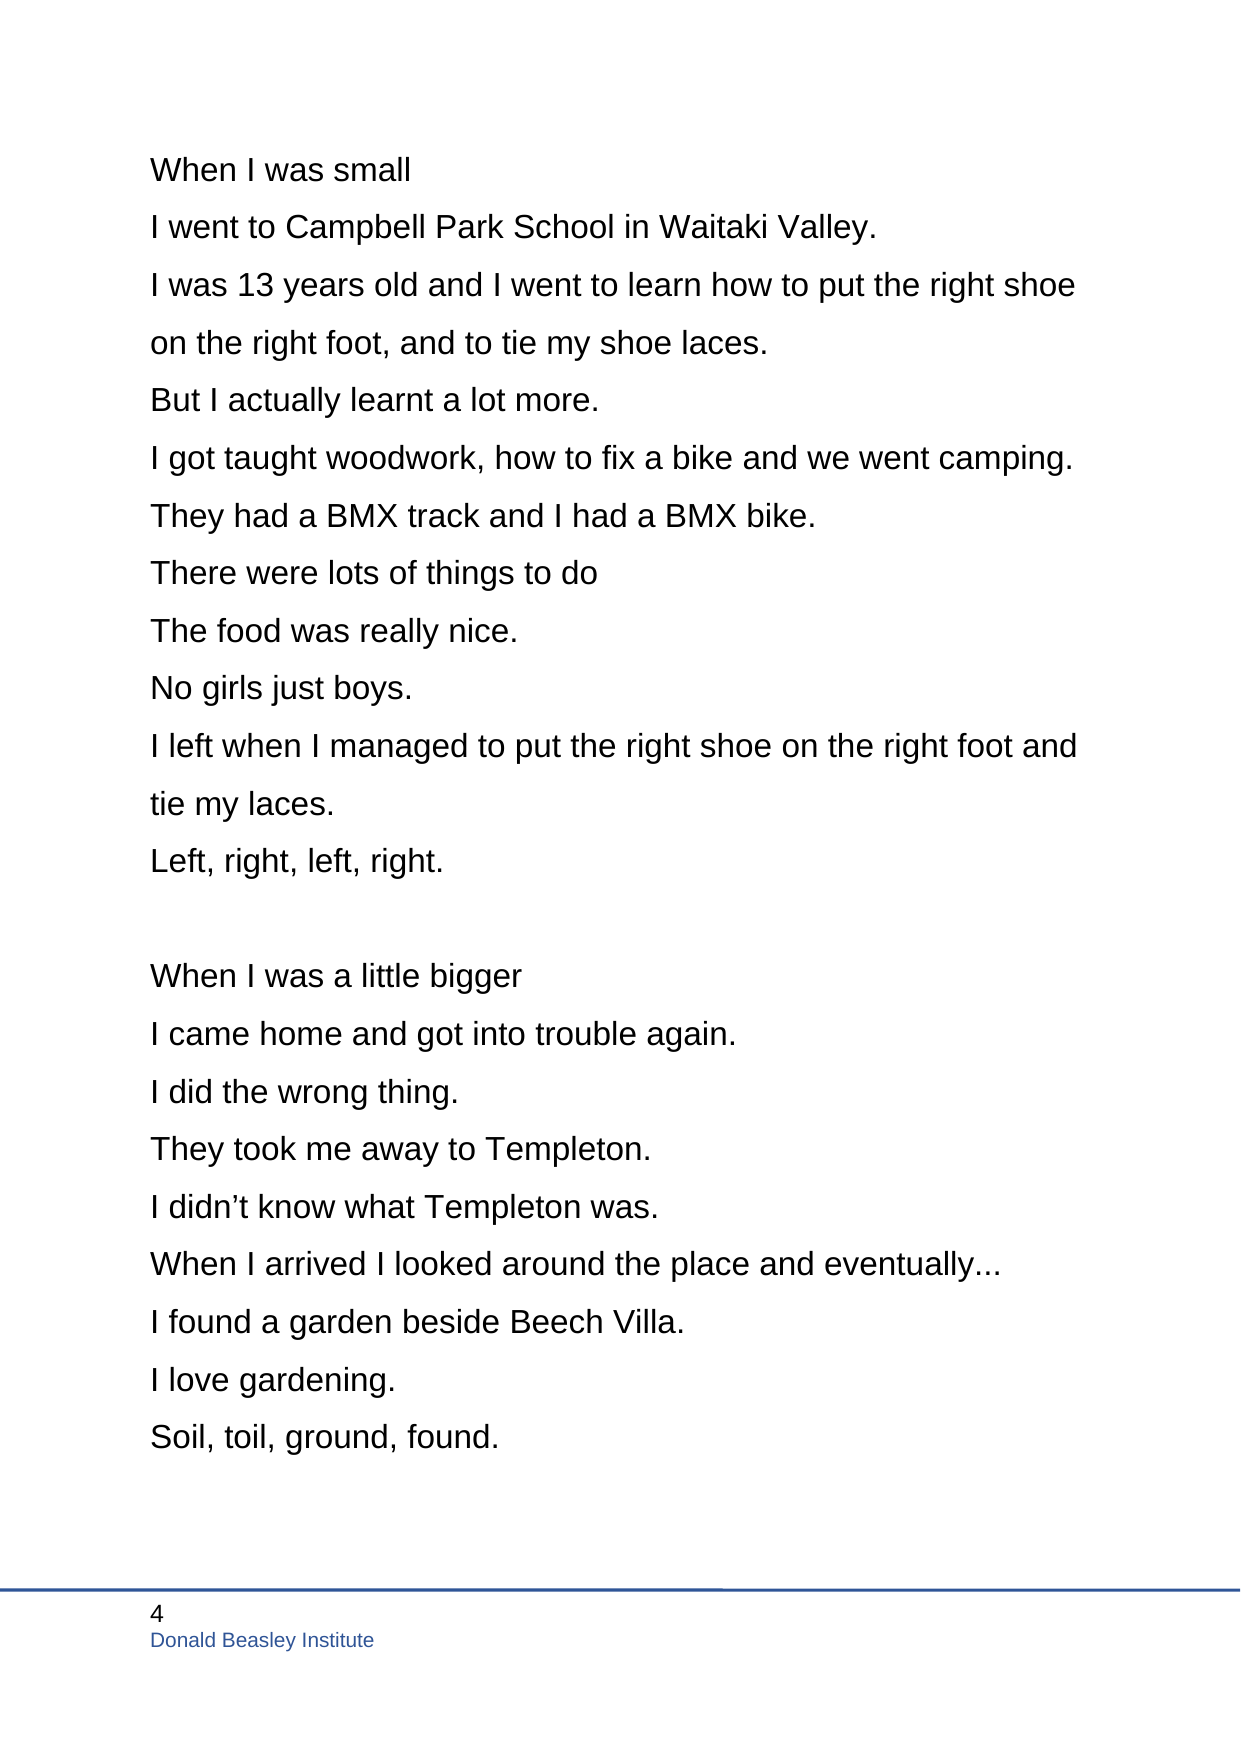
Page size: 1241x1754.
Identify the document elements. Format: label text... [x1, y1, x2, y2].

text I found a garden beside Beech Villa. [150, 1302, 1090, 1341]
text I left when I managed to put the right shoe on the right foot and tie my laces. [150, 726, 1090, 822]
text No girls just boys. [150, 668, 1090, 707]
text I went to Campbell Park School in Waitaki Valley. [150, 208, 1090, 246]
text I didn’t know what Templeton was. [150, 1187, 1090, 1225]
text When I arrived I looked around the place and eventually... [150, 1244, 1090, 1283]
text Soil, toil, ground, found. [150, 1417, 1090, 1456]
text I was 13 years old and I went to learn how to put the right shoe on the right foot, and to tie my shoe laces. [150, 265, 1090, 361]
text I came home and got into trouble again. [150, 1014, 1090, 1052]
text Left, right, left, right. [150, 841, 1090, 880]
text When I was a little bigger [150, 956, 1090, 995]
text There were lots of things to do [150, 553, 1090, 592]
text But I actually learnt a lot more. [150, 380, 1090, 419]
text They took me away to Templeton. [150, 1129, 1090, 1168]
text I got taught woodwork, how to fix a bike and we went camping. [150, 438, 1090, 476]
text I did the wrong thing. [150, 1072, 1090, 1110]
text They had a BMX track and I had a BMX bike. [150, 496, 1090, 534]
text When I was small [150, 150, 1090, 188]
text The food was really nice. [150, 611, 1090, 649]
text I love gardening. [150, 1360, 1090, 1398]
